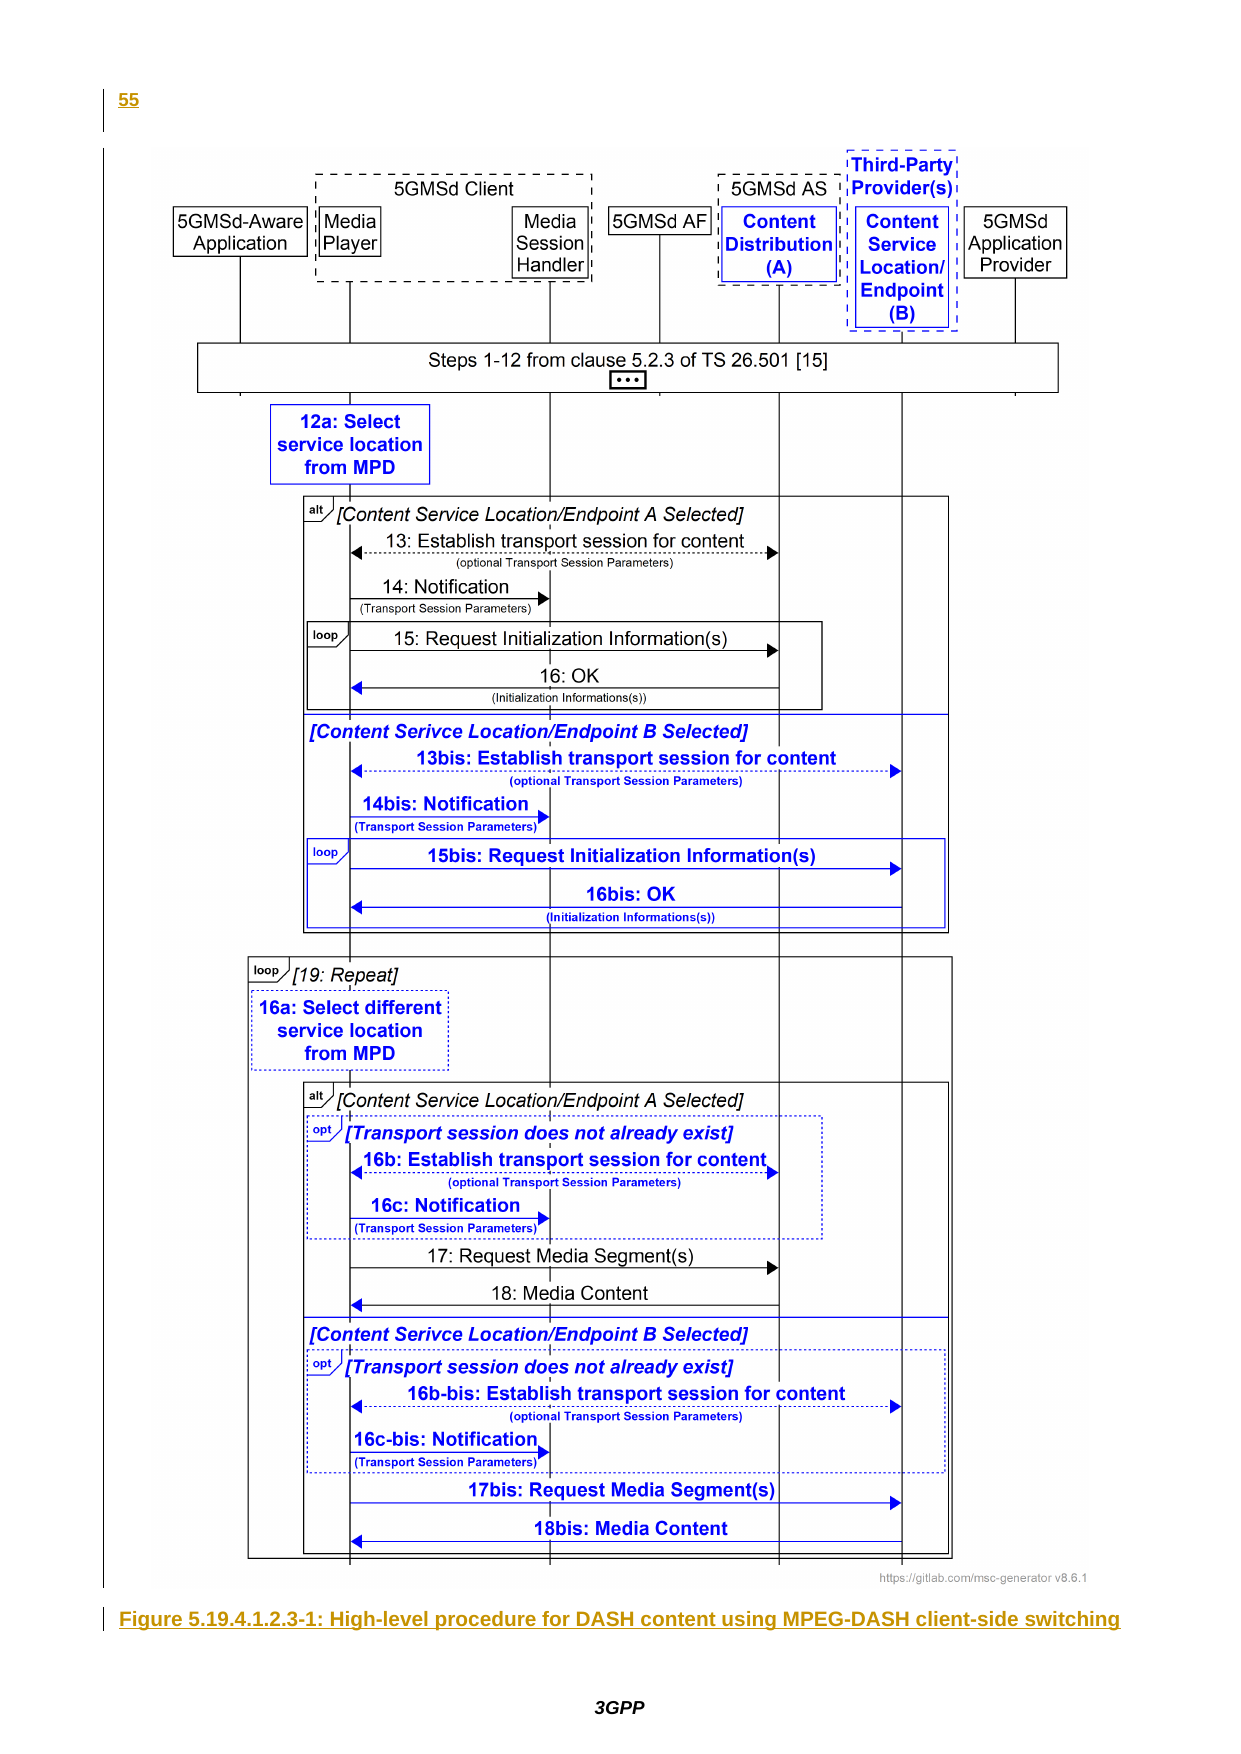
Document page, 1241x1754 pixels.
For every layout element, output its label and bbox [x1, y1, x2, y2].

picture [151, 147, 1090, 1589]
